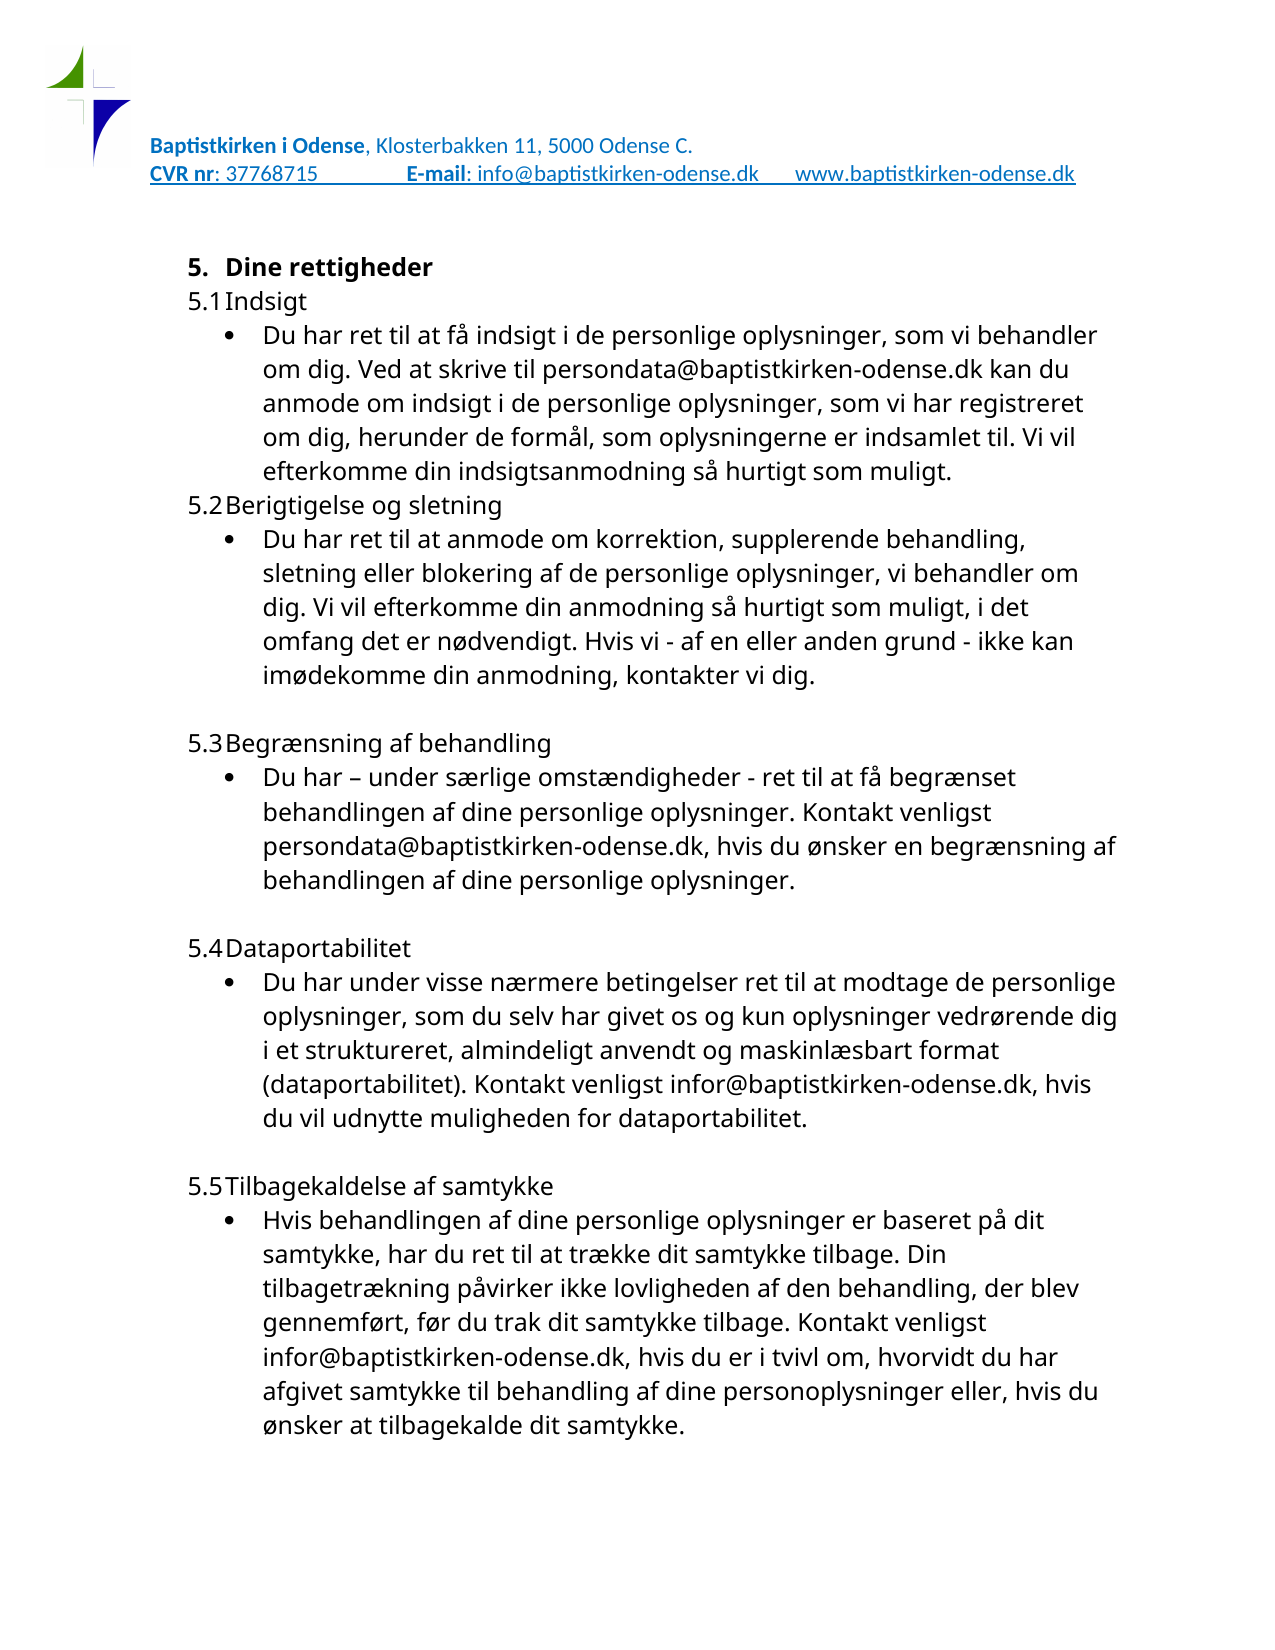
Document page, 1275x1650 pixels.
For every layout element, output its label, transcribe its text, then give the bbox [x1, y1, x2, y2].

list Du har – under særlige omstændigheder - ret til at få begrænset behandlingen af dine personlige oplysninger. Kontakt venligst persondata@baptistkirken-odense.dk, hvis du ønsker en begrænsning af behandlingen af dine personlige oplysninger. [225, 760, 1125, 896]
list Indsigt [187, 283, 1125, 317]
list Berigtigelse og sletning [187, 488, 1125, 522]
list Tilbagekaldelse af samtykke [187, 1169, 1125, 1203]
list Begrænsning af behandling [187, 726, 1125, 760]
list Du har ret til at få indsigt i de personlige oplysninger, som vi behandler om dig. Ved at skrive til persondata@baptistkirken-odense.dk kan du anmode om indsigt i de personlige oplysninger, som vi har registreret om dig, herunder de formål, som oplysningerne er indsamlet til. Vi vil efterkomme din indsigtsanmodning så hurtigt som muligt. [225, 317, 1125, 488]
list Hvis behandlingen af dine personlige oplysninger er baseret på dit samtykke, har du ret til at trække dit samtykke tilbage. Din tilbagetrækning påvirker ikke lovligheden af den behandling, der blev gennemført, før du trak dit samtykke tilbage. Kontakt venligst infor@baptistkirken-odense.dk, hvis du er i tvivl om, hvorvidt du har afgivet samtykke til behandling af dine personoplysninger eller, hvis du ønsker at tilbagekalde dit samtykke. [225, 1203, 1125, 1441]
picture [45, 45, 132, 168]
list Du har under visse nærmere betingelser ret til at modtage de personlige oplysninger, som du selv har givet os og kun oplysninger vedrørende dig i et struktureret, almindeligt anvendt og maskinlæsbart format (dataportabilitet). Kontakt venligst infor@baptistkirken-odense.dk, hvis du vil udnytte muligheden for dataportabilitet. [225, 964, 1125, 1135]
list Dataportabilitet [187, 930, 1125, 964]
list Du har ret til at anmode om korrektion, supplerende behandling, sletning eller blokering af de personlige oplysninger, vi behandler om dig. Vi vil efterkomme din anmodning så hurtigt som muligt, i det omfang det er nødvendigt. Hvis vi - af en eller anden grund - ikke kan imødekomme din anmodning, kontakter vi dig. [225, 522, 1125, 692]
list Dine rettigheder [187, 249, 1125, 283]
